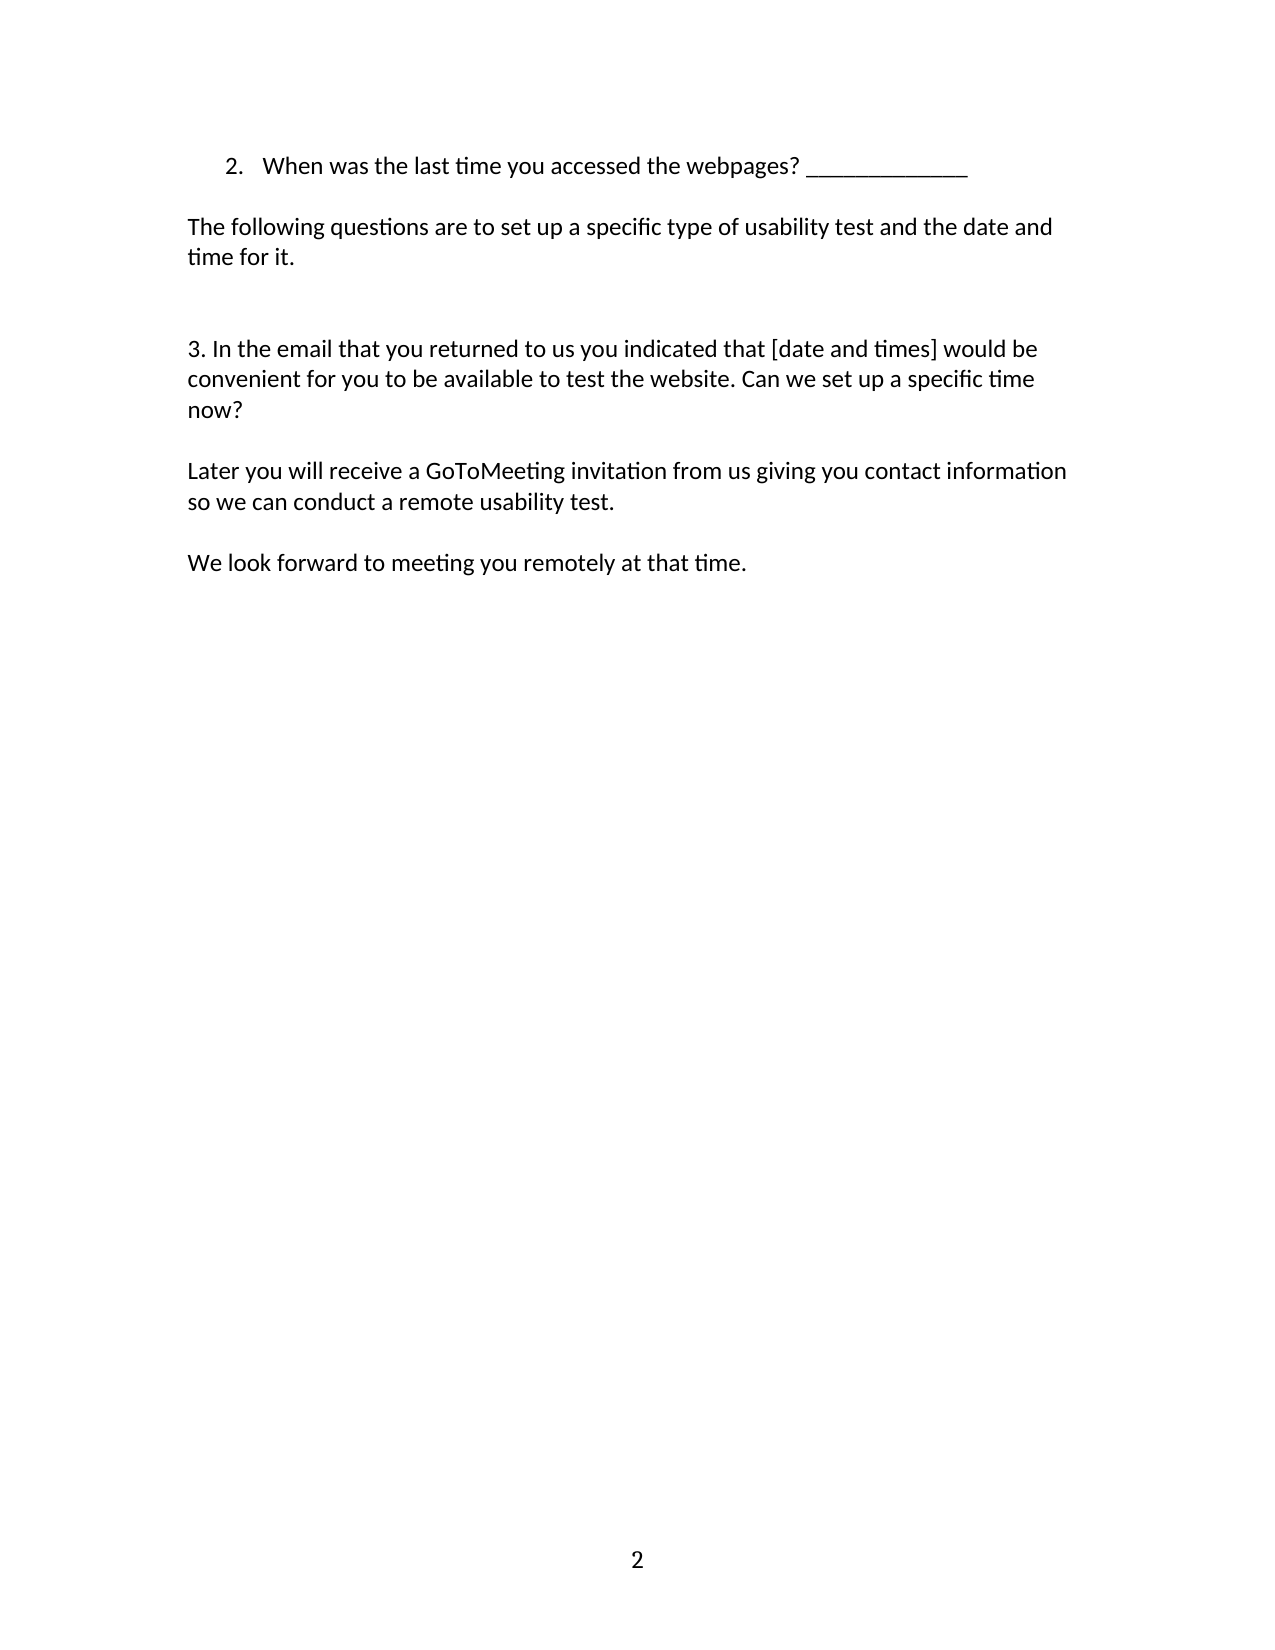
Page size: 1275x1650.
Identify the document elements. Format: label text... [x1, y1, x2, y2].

text 3. In the email that you returned to us you indicated that [date and times] would be convenient for you to be available to test the website. Can we set up a specific time now? [187, 333, 1087, 425]
list When was the last time you accessed the webpages? _____________ [225, 150, 1087, 181]
text The following questions are to set up a specific type of usability test and the date and time for it. [187, 211, 1087, 272]
text Later you will receive a GoToMeeting invitation from us giving you contact information so we can conduct a remote usability test. [187, 455, 1087, 516]
text We look forward to meeting you remotely at that time. [187, 547, 1087, 577]
